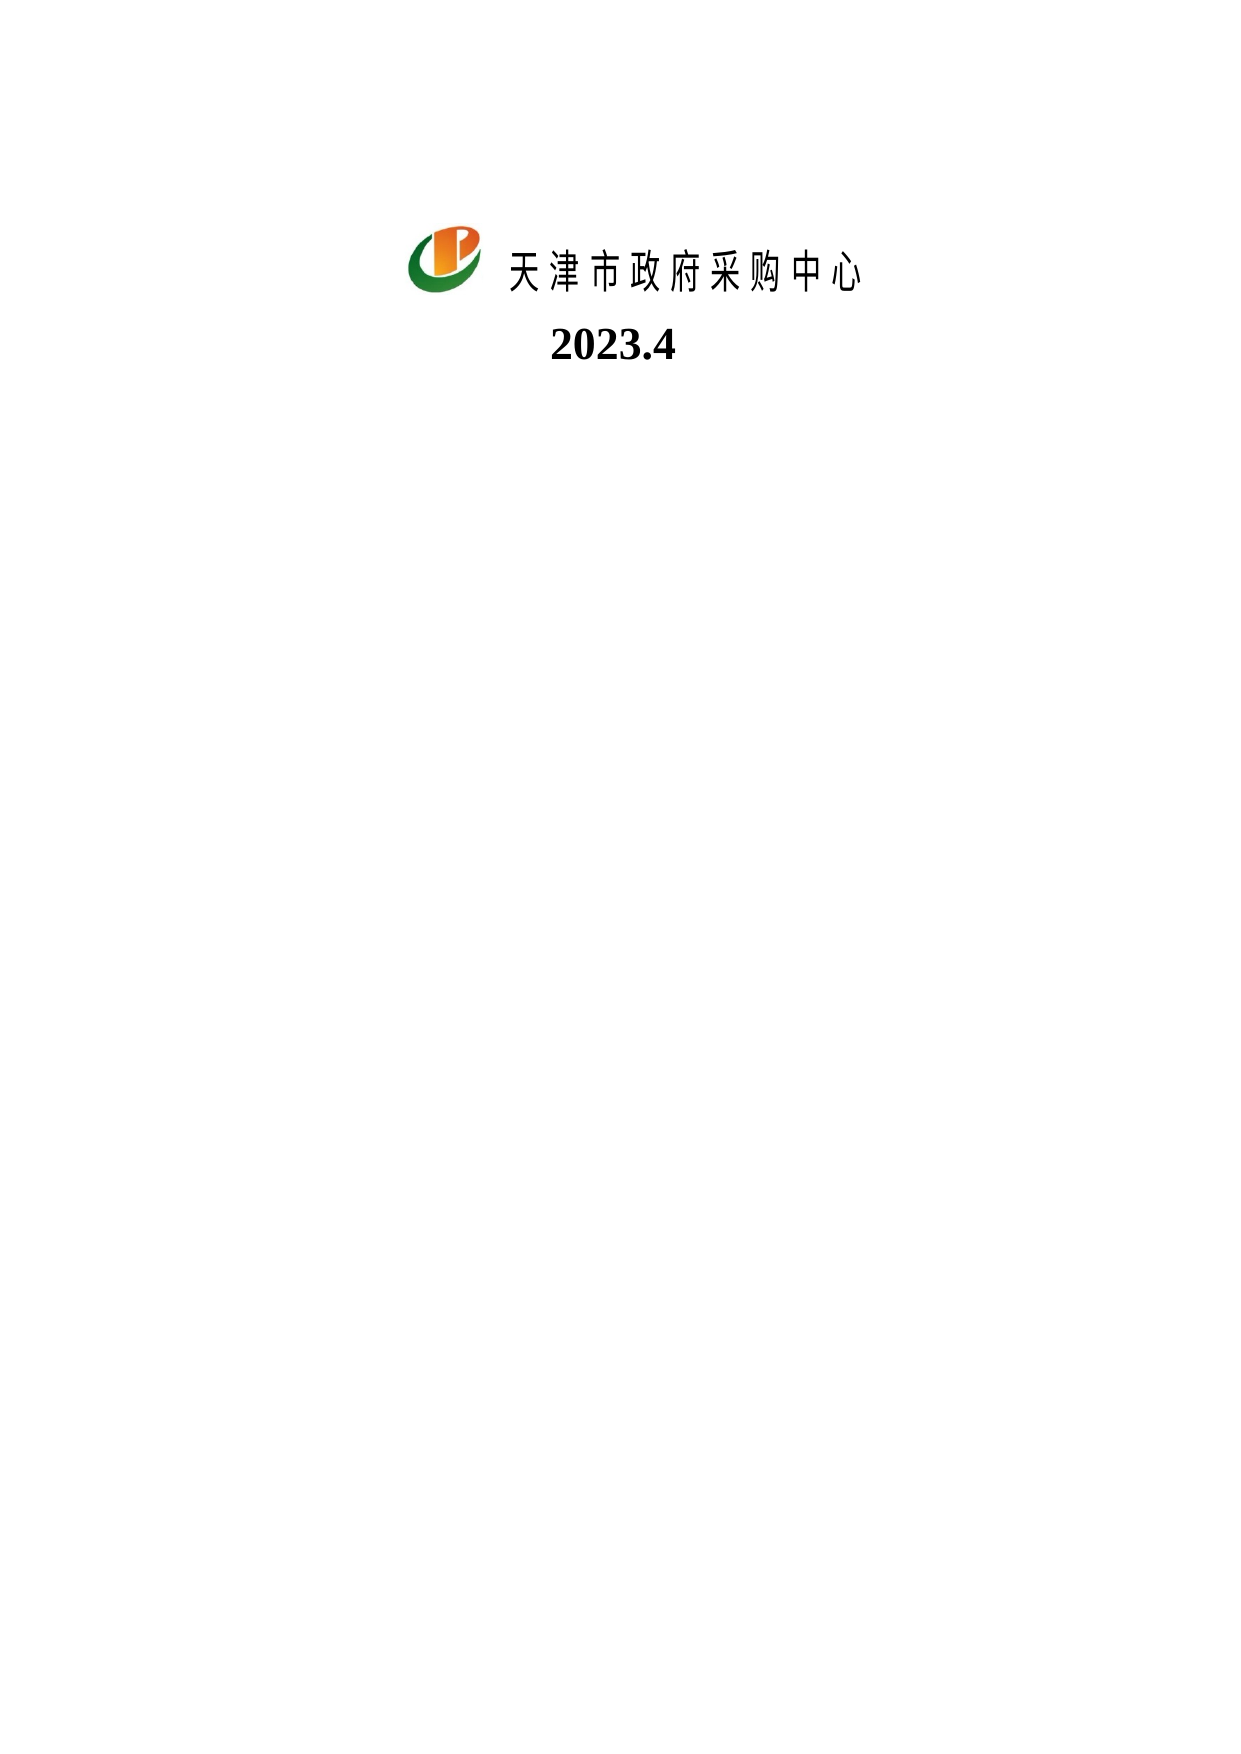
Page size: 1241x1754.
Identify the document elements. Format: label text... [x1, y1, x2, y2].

text 2023.4 [188, 313, 1052, 372]
text 天津市政府采购中心 [188, 224, 1052, 313]
picture [404, 223, 484, 295]
